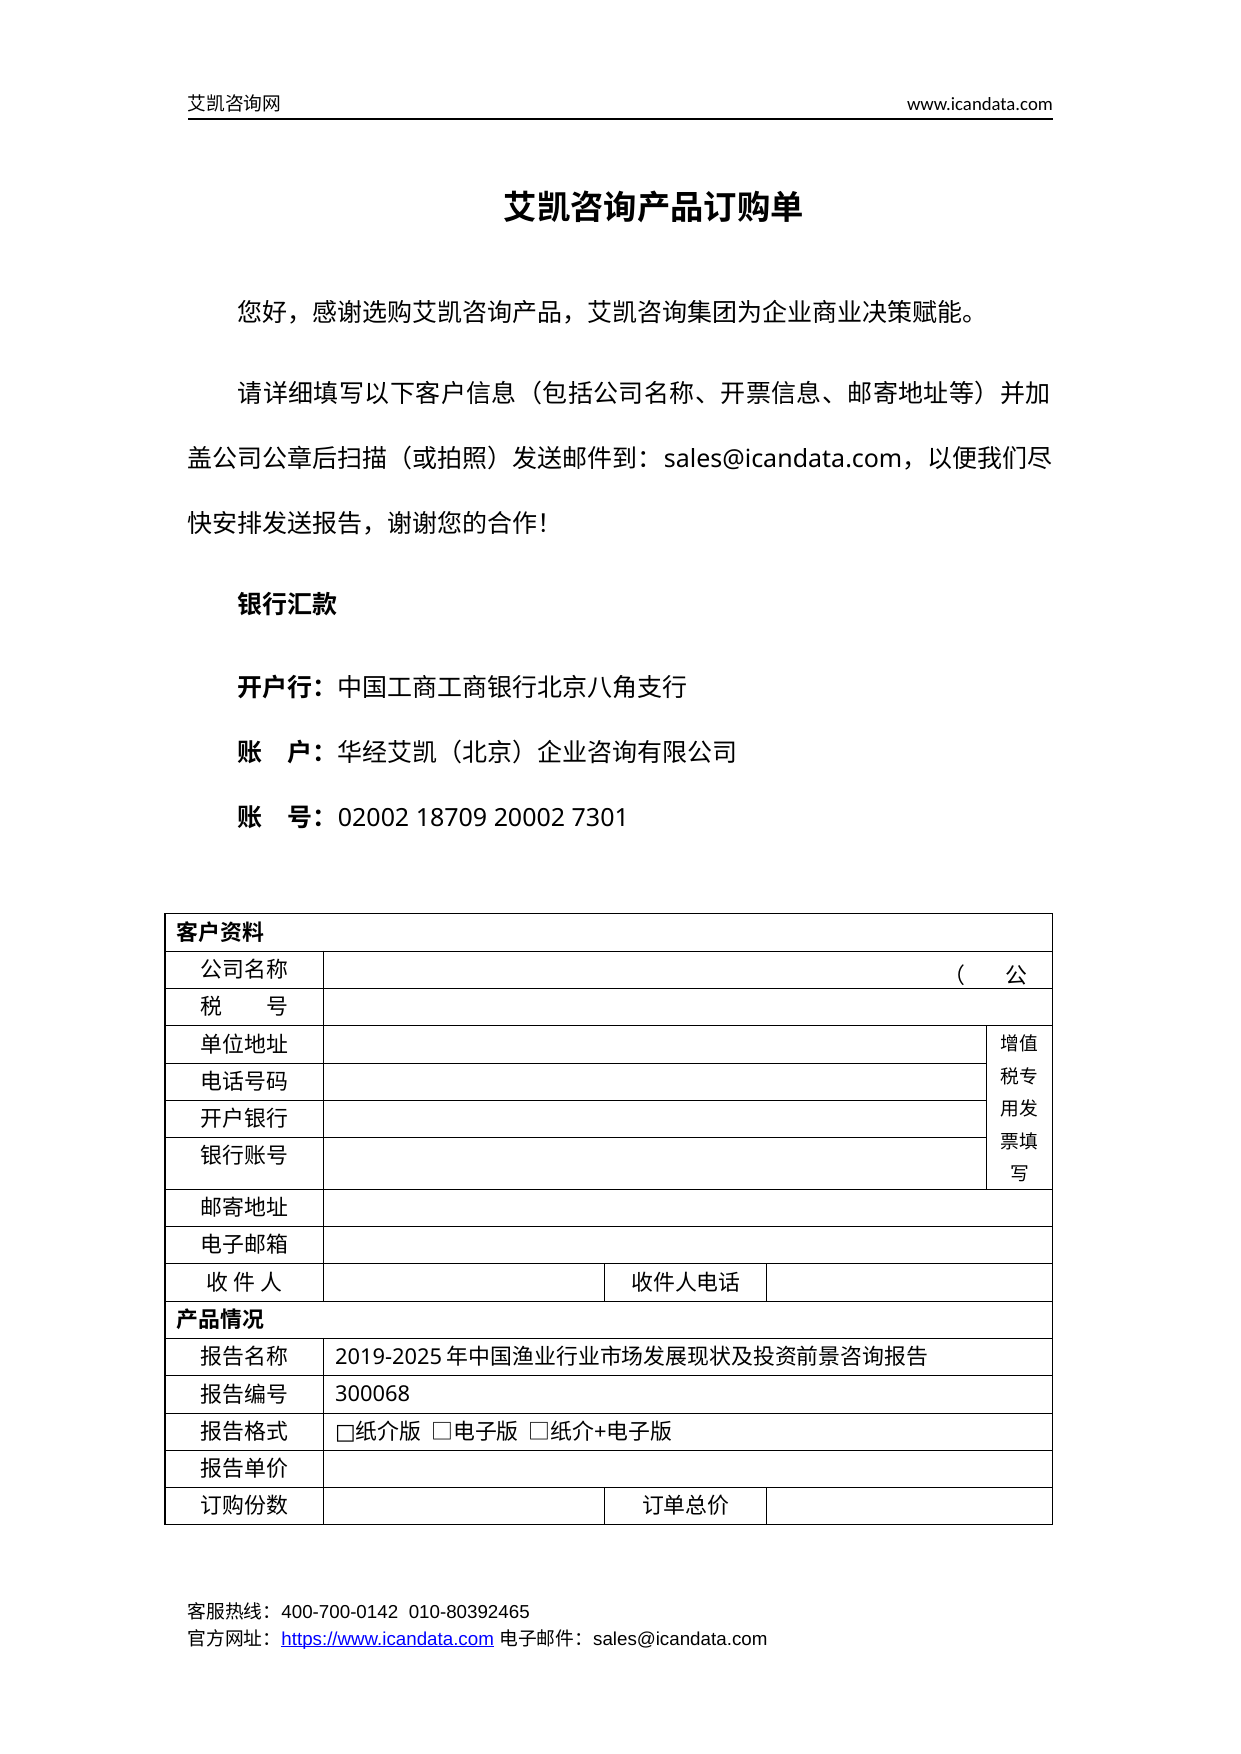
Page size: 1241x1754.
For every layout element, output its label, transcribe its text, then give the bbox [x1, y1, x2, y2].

table_cell 报告编号 [166, 1376, 323, 1412]
table_cell [324, 1026, 986, 1062]
text 账 号：02002 18709 20002 7301 [187, 783, 1053, 848]
table_cell 银行账号 [166, 1138, 323, 1189]
table_cell 订购份数 [166, 1488, 323, 1524]
table_cell 订单总价 [605, 1488, 766, 1524]
table_cell [324, 1190, 1052, 1226]
table_header 客户资料 [166, 914, 1052, 951]
text 银行汇款 [187, 570, 1053, 635]
text 账 户：华经艾凯（北京）企业咨询有限公司 [187, 718, 1053, 783]
text 开户行：中国工商工商银行北京八角支行 [187, 653, 1053, 718]
table_cell [324, 1451, 1052, 1487]
table_cell 税 号 [166, 989, 323, 1025]
table_cell 2019-2025年中国渔业行业市场发展现状及投资前景咨询报告 [324, 1339, 1052, 1375]
table_cell [324, 1488, 604, 1524]
text 您好，感谢选购艾凯咨询产品，艾凯咨询集团为企业商业决策赋能。 [187, 278, 1053, 343]
table_cell 收件人电话 [605, 1264, 766, 1301]
table_cell 报告单价 [166, 1451, 323, 1487]
table_cell [324, 1264, 604, 1301]
table_cell 增值税专用发票填写 [987, 1026, 1052, 1189]
table_cell [324, 1138, 986, 1189]
table_cell [767, 1488, 1052, 1524]
table_cell 收 件 人 [166, 1264, 323, 1301]
table_cell 电子邮箱 [166, 1227, 323, 1263]
table_cell [324, 989, 1052, 1025]
table_cell [324, 1064, 986, 1100]
text 请详细填写以下客户信息（包括公司名称、开票信息、邮寄地址等）并加盖公司公章后扫描（或拍照）发送邮件到：sales@icandata.com，以便我们尽快安排发送报告，谢谢您的合作！ [187, 359, 1053, 554]
table_cell [324, 952, 1052, 988]
table_cell 单位地址 [166, 1026, 323, 1062]
table_cell 报告格式 [166, 1414, 323, 1450]
table_cell [324, 1101, 986, 1137]
table_cell □纸介版 □电子版 □纸介+电子版 [324, 1414, 1052, 1450]
table_cell 300068 [324, 1376, 1052, 1412]
table_cell 邮寄地址 [166, 1190, 323, 1226]
table_cell 报告名称 [166, 1339, 323, 1375]
table_cell [767, 1264, 1052, 1301]
table_cell 开户银行 [166, 1101, 323, 1137]
table_cell 产品情况 [166, 1302, 1052, 1338]
table_cell 公司名称 [166, 952, 323, 988]
table_cell [324, 1227, 1052, 1263]
table_cell 电话号码 [166, 1064, 323, 1100]
text 艾凯咨询产品订购单 [187, 172, 1053, 237]
